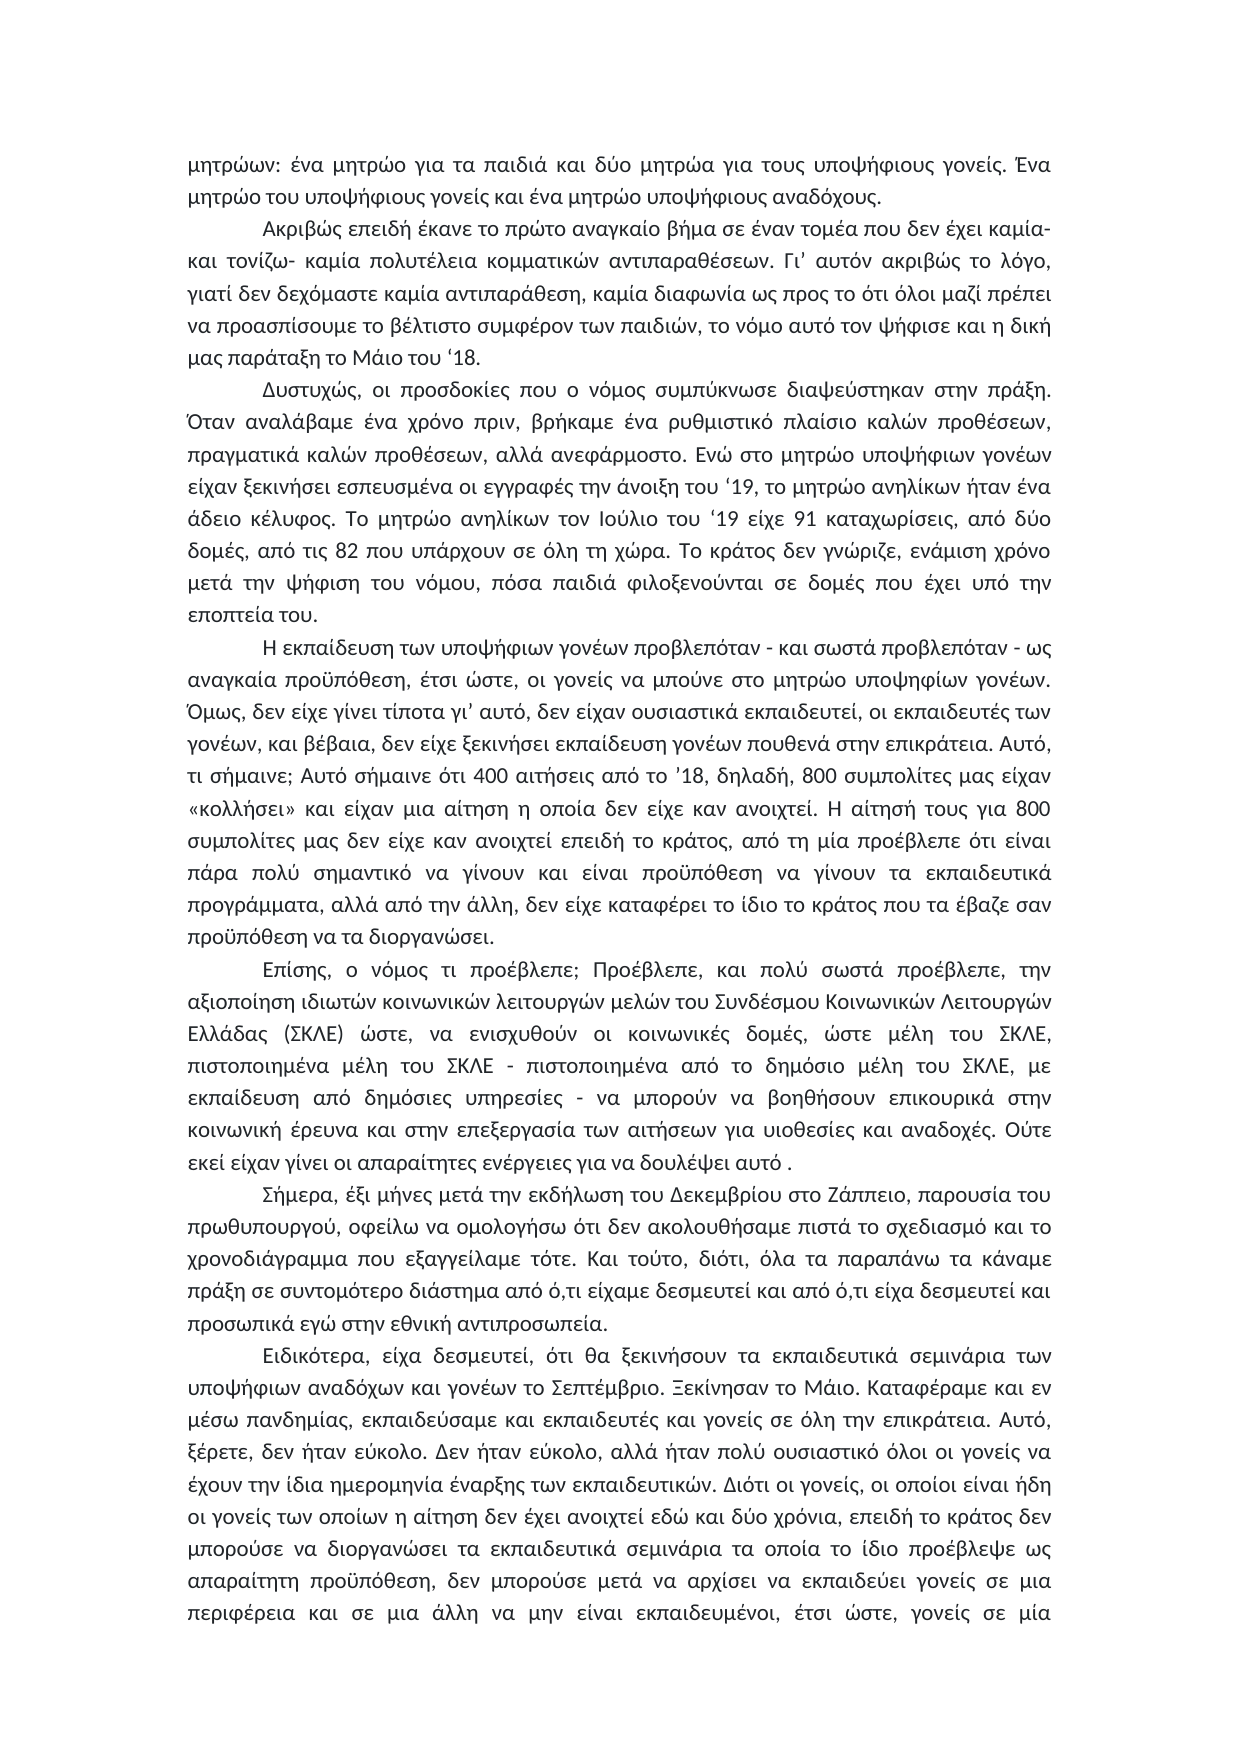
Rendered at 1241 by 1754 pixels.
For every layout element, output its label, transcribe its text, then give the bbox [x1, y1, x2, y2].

text Σήμερα, έξι μήνες μετά την εκδήλωση του Δεκεμβρίου στο Ζάππειο, παρουσία του πρωθυπουργού, οφείλω να ομολογήσω ότι δεν ακολουθήσαμε πιστά το σχεδιασμό και το χρονοδιάγραμμα που εξαγγείλαμε τότε. Και τούτο, διότι, όλα τα παραπάνω τα κάναμε πράξη σε συντομότερο διάστημα από ό,τι είχαμε δεσμευτεί και από ό,τι είχα δεσμευτεί και προσωπικά εγώ στην εθνική αντιπροσωπεία. [187, 1180, 1053, 1337]
text Δυστυχώς, οι προσδοκίες που ο νόμος συμπύκνωσε διαψεύστηκαν στην πράξη. Όταν αναλάβαμε ένα χρόνο πριν, βρήκαμε ένα ρυθμιστικό πλαίσιο καλών προθέσεων, πραγματικά καλών προθέσεων, αλλά ανεφάρμοστο. Ενώ στο μητρώο υποψήφιων γονέων είχαν ξεκινήσει εσπευσμένα οι εγγραφές την άνοιξη του ‘19, το μητρώο ανηλίκων ήταν ένα άδειο κέλυφος. Το μητρώο ανηλίκων τον Ιούλιο του ‘19 είχε 91 καταχωρίσεις, από δύο δομές, από τις 82 που υπάρχουν σε όλη τη χώρα. Το κράτος δεν γνώριζε, ενάμιση χρόνο μετά την ψήφιση του νόμου, πόσα παιδιά φιλοξενούνται σε δομές που έχει υπό την εποπτεία του. [187, 375, 1053, 629]
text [187, 150, 1053, 210]
text Επίσης, ο νόμος τι προέβλεπε; Προέβλεπε, και πολύ σωστά προέβλεπε, την αξιοποίηση ιδιωτών κοινωνικών λειτουργών μελών του Συνδέσμου Κοινωνικών Λειτουργών Ελλάδας (ΣΚΛΕ) ώστε, να ενισχυθούν οι κοινωνικές δομές, ώστε μέλη του ΣΚΛΕ, πιστοποιημένα μέλη του ΣΚΛΕ - πιστοποιημένα από το δημόσιο μέλη του ΣΚΛΕ, με εκπαίδευση από δημόσιες υπηρεσίες - να μπορούν να βοηθήσουν επικουρικά στην κοινωνική έρευνα και στην επεξεργασία των αιτήσεων για υιοθεσίες και αναδοχές. Ούτε εκεί είχαν γίνει οι απαραίτητες ενέργειες για να δουλέψει αυτό . [187, 955, 1053, 1176]
text Η εκπαίδευση των υποψήφιων γονέων προβλεπόταν - και σωστά προβλεπόταν - ως αναγκαία προϋπόθεση, έτσι ώστε, οι γονείς να μπούνε στο μητρώο υποψηφίων γονέων. Όμως, δεν είχε γίνει τίποτα γι’ αυτό, δεν είχαν ουσιαστικά εκπαιδευτεί, οι εκπαιδευτές των γονέων, και βέβαια, δεν είχε ξεκινήσει εκπαίδευση γονέων πουθενά στην επικράτεια. Αυτό, τι σήμαινε; Αυτό σήμαινε ότι 400 αιτήσεις από το ’18, δηλαδή, 800 συμπολίτες μας είχαν «κολλήσει» και είχαν μια αίτηση η οποία δεν είχε καν ανοιχτεί. Η αίτησή τους για 800 συμπολίτες μας δεν είχε καν ανοιχτεί επειδή το κράτος, από τη μία προέβλεπε ότι είναι πάρα πολύ σημαντικό να γίνουν και είναι προϋπόθεση να γίνουν τα εκπαιδευτικά προγράμματα, αλλά από την άλλη, δεν είχε καταφέρει το ίδιο το κράτος που τα έβαζε σαν προϋπόθεση να τα διοργανώσει. [187, 633, 1053, 951]
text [187, 1341, 1053, 1626]
text Ακριβώς επειδή έκανε το πρώτο αναγκαίο βήμα σε έναν τομέα που δεν έχει καμία- και τονίζω- καμία πολυτέλεια κομματικών αντιπαραθέσεων. Γι’ αυτόν ακριβώς το λόγο, γιατί δεν δεχόμαστε καμία αντιπαράθεση, καμία διαφωνία ως προς το ότι όλοι μαζί πρέπει να προασπίσουμε το βέλτιστο συμφέρον των παιδιών, το νόμο αυτό τον ψήφισε και η δική μας παράταξη το Μάιο του ‘18. [187, 214, 1053, 371]
